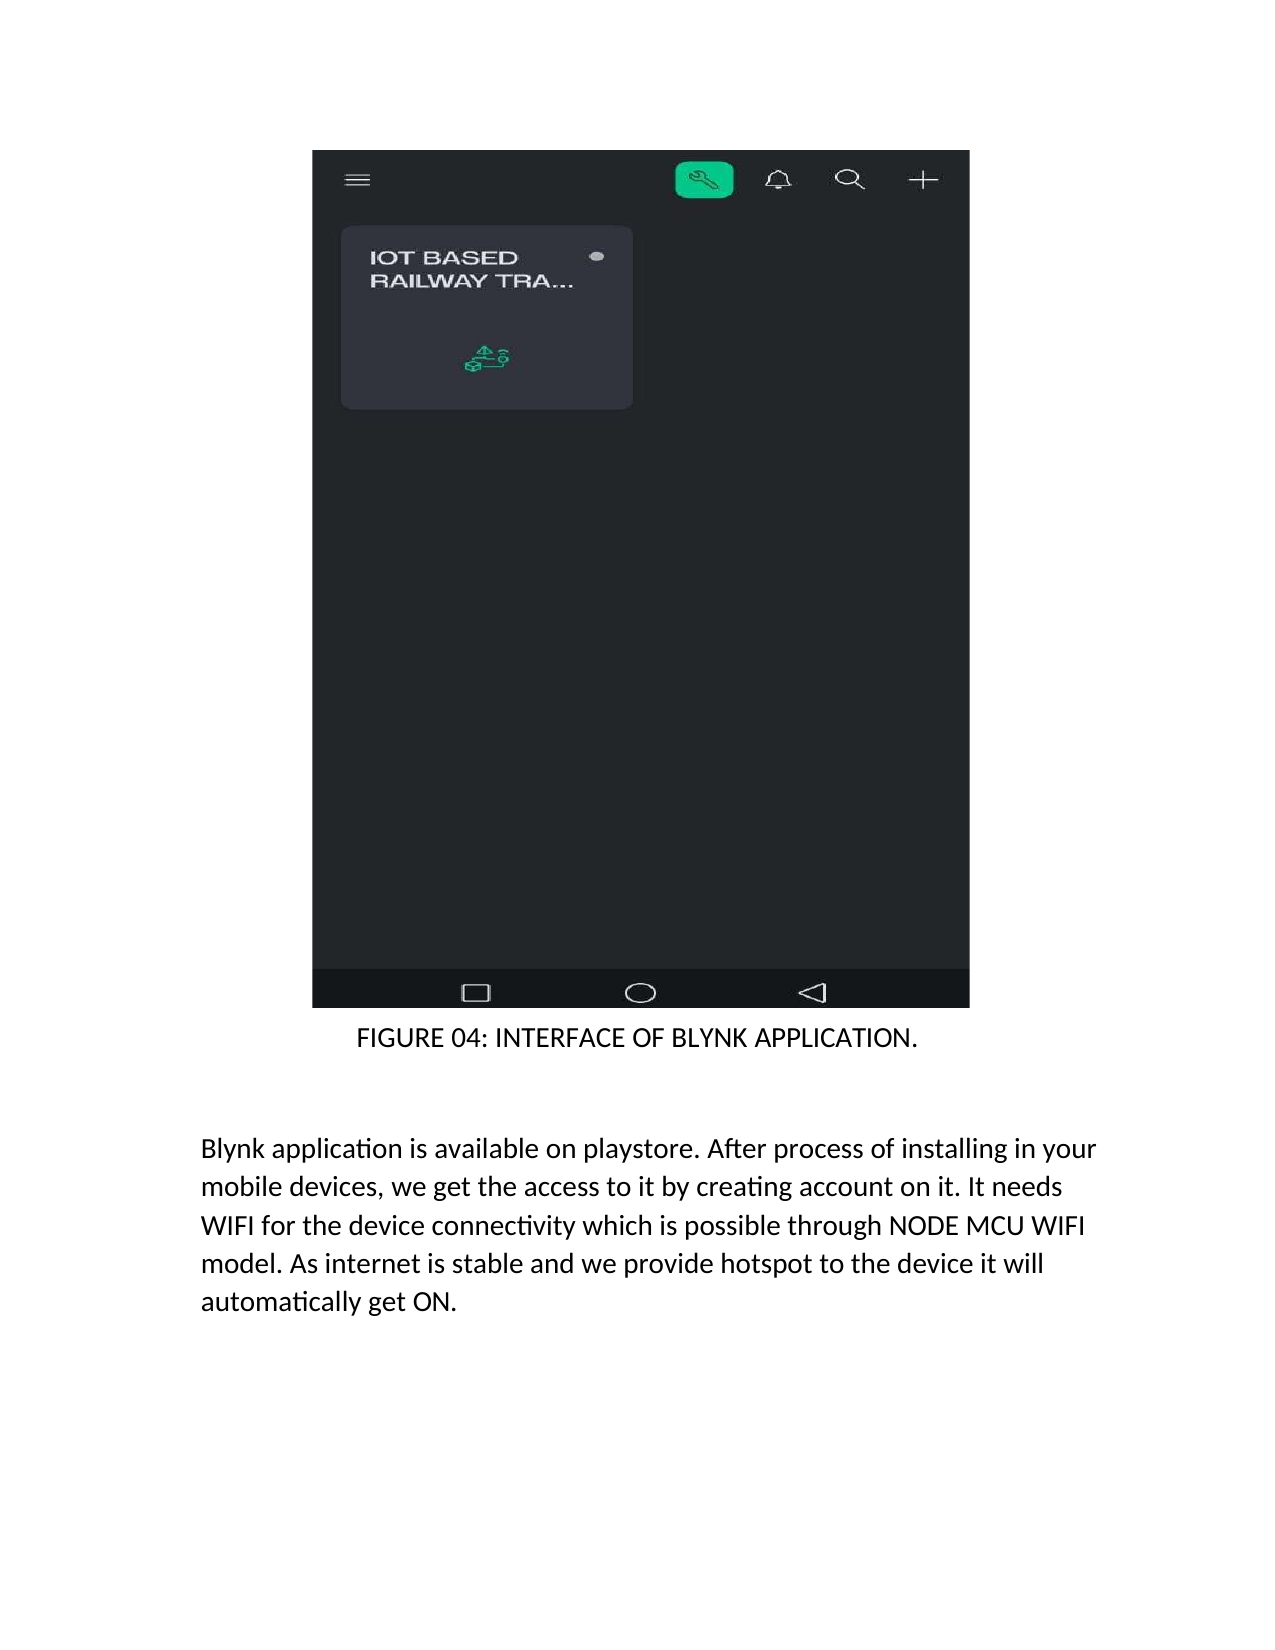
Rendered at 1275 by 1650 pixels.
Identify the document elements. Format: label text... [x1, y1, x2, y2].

text FIGURE 04: INTERFACE OF BLYNK APPLICATION. [201, 1019, 1074, 1055]
text Blynk application is available on playstore. After process of installing in your mobile devices, we get the access to it by creating account on it. It needs WIFI for the device connectivity which is possible through NODE MCU WIFI model. As internet is stable and we provide hotspot to the device it will automatically get ON. [201, 1130, 1120, 1319]
picture [312, 150, 970, 1008]
